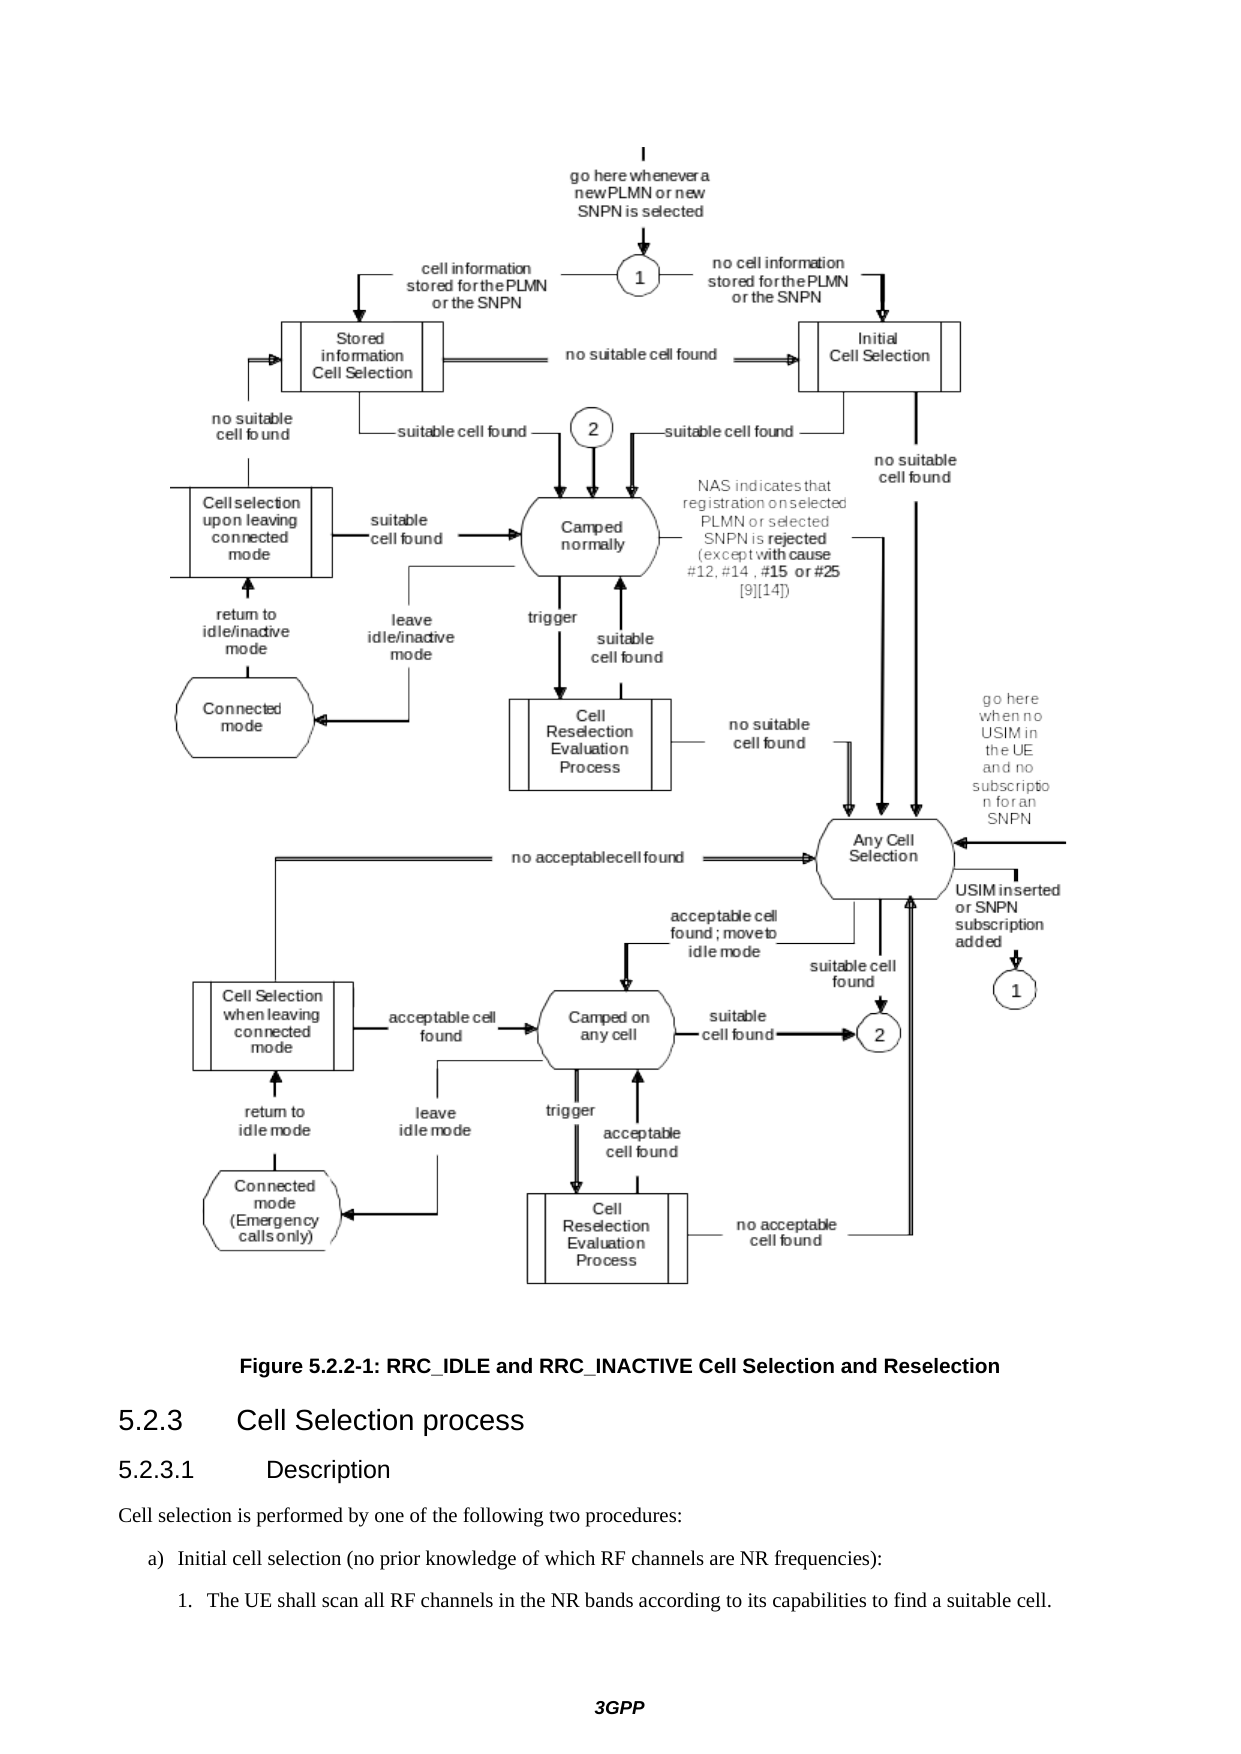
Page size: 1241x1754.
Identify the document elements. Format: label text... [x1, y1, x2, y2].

subtitle 5.2.3.1 Description [118, 1455, 1122, 1484]
text a) Initial cell selection (no prior knowledge of which RF channels are NR frequencies): [148, 1546, 1122, 1569]
text Figure 5.2.2-1: RRC_IDLE and RRC_INACTIVE Cell Selection and Reselection [118, 1354, 1122, 1378]
text 1. The UE shall scan all RF channels in the NR bands according to its capabilities to find a suitable cell. [177, 1588, 1122, 1612]
subtitle 5.2.3 Cell Selection process [118, 1403, 1122, 1436]
text Cell selection is performed by one of the following two procedures: [118, 1503, 1122, 1527]
